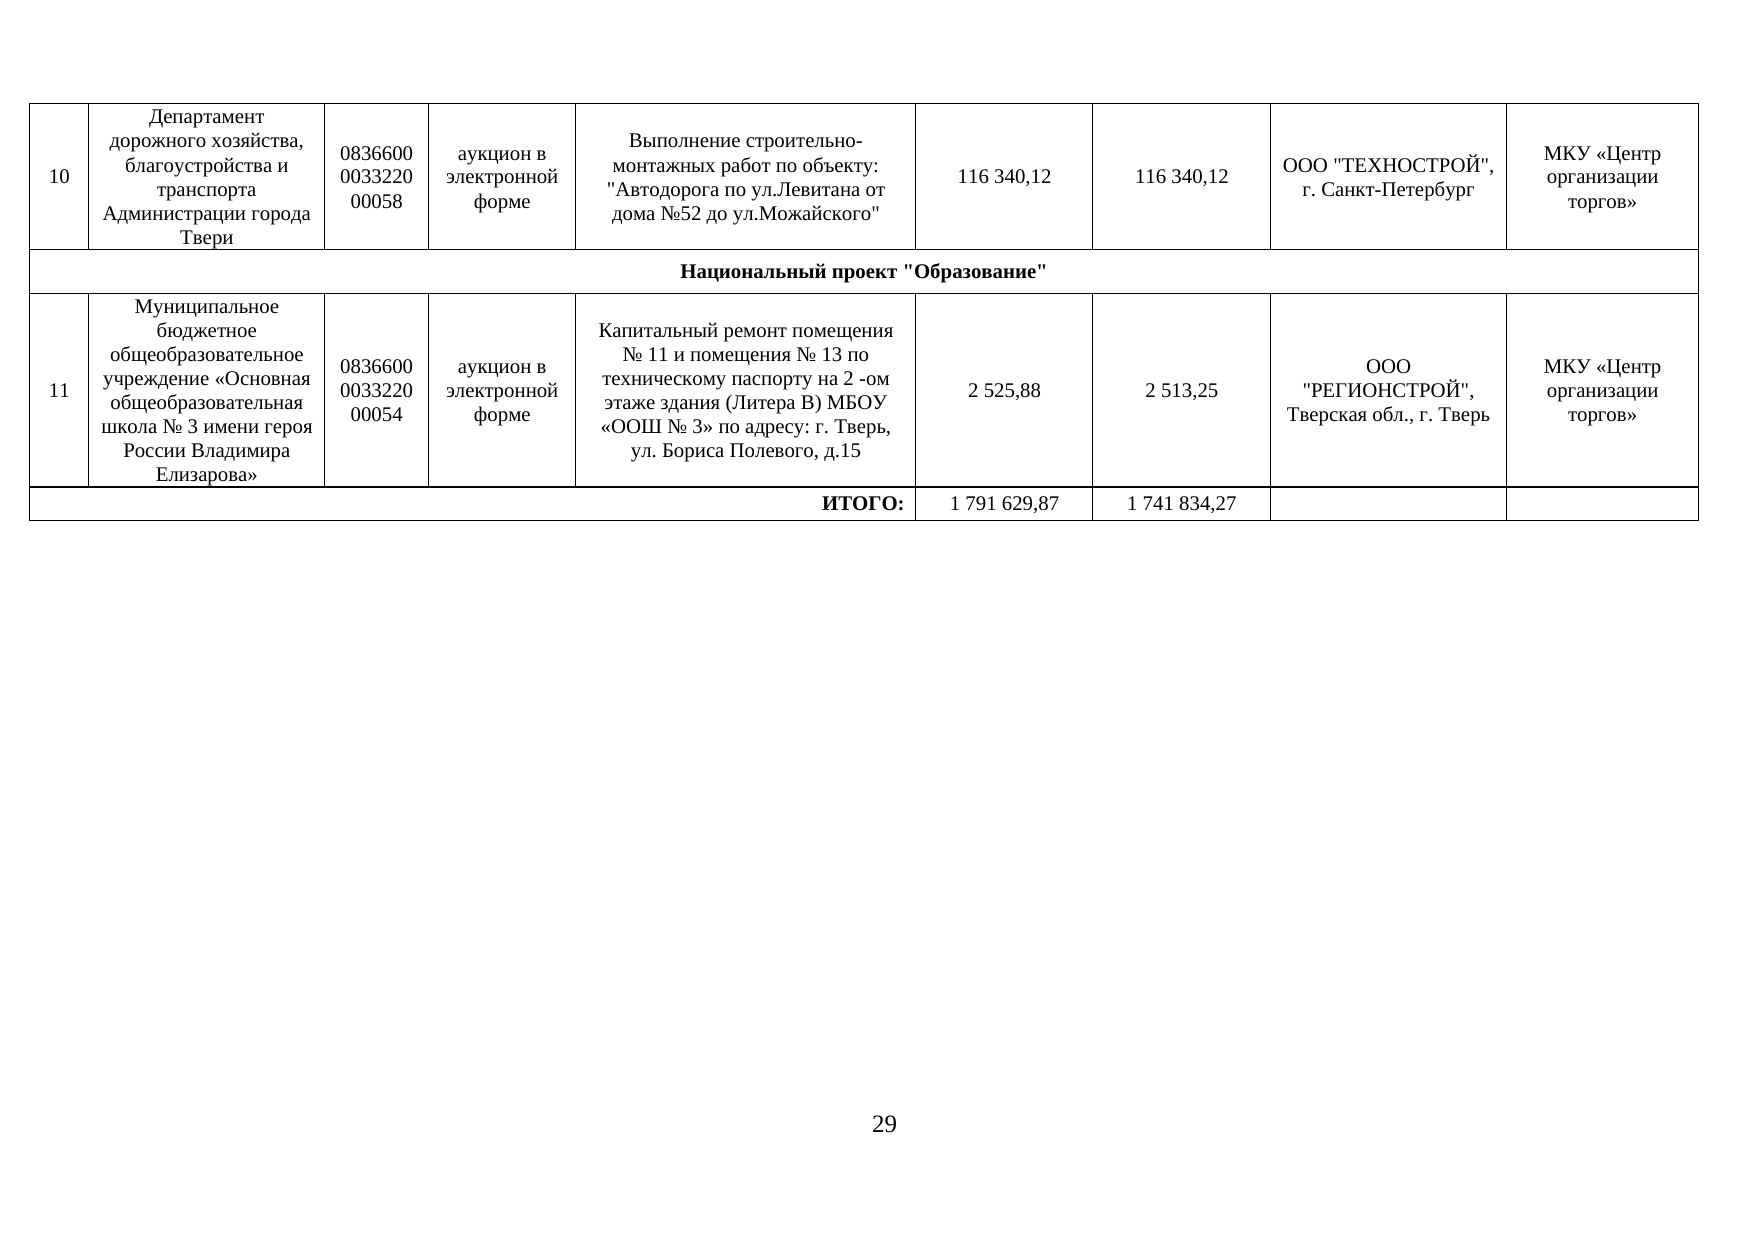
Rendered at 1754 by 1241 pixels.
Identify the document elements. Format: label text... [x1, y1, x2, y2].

table_cell МКУ «Центр организации торгов» [1507, 294, 1698, 486]
table_cell 0836600003322000054 [325, 294, 428, 486]
table_cell 116 340,12 [1093, 104, 1270, 249]
table_cell Муниципальное бюджетное общеобразовательное учреждение «Основная общеобразовательная школа № 3 имени героя России Владимира Елизарова» [89, 294, 324, 486]
table_cell 0836600003322000058 [325, 104, 428, 249]
table_cell МКУ «Центр организации торгов» [1507, 104, 1698, 249]
table_cell 116 340,12 [916, 104, 1092, 249]
table_cell Выполнение строительно-монтажных работ по объекту: "Автодорога по ул.Левитана от дома №52 до ул.Можайского" [576, 104, 915, 249]
table_cell 10 [30, 104, 88, 249]
table_cell аукцион в электронной форме [429, 294, 575, 486]
table_cell аукцион в электронной форме [429, 104, 575, 249]
table_cell 2 513,25 [1093, 294, 1270, 486]
table_cell Департамент дорожного хозяйства, благоустройства и транспорта Администрации города Твери [89, 104, 324, 249]
table_cell 1 791 629,87 [916, 488, 1092, 519]
table_cell [1271, 488, 1506, 519]
table_cell [1507, 488, 1698, 519]
table_cell ИТОГО: [30, 488, 915, 519]
table_cell Национальный проект "Образование" [30, 250, 1698, 293]
table_cell 1 741 834,27 [1093, 488, 1270, 519]
table_cell 2 525,88 [916, 294, 1092, 486]
table_cell 11 [30, 294, 88, 486]
table_cell Капитальный ремонт помещения № 11 и помещения № 13 по техническому паспорту на 2 -ом этаже здания (Литера В) МБОУ «ООШ № 3» по адресу: г. Тверь, ул. Бориса Полевого, д.15 [576, 294, 915, 486]
table_cell ООО "ТЕХНОСТРОЙ", г. Санкт-Петербург [1271, 104, 1506, 249]
table_cell ООО "РЕГИОНСТРОЙ", Тверская обл., г. Тверь [1271, 294, 1506, 486]
